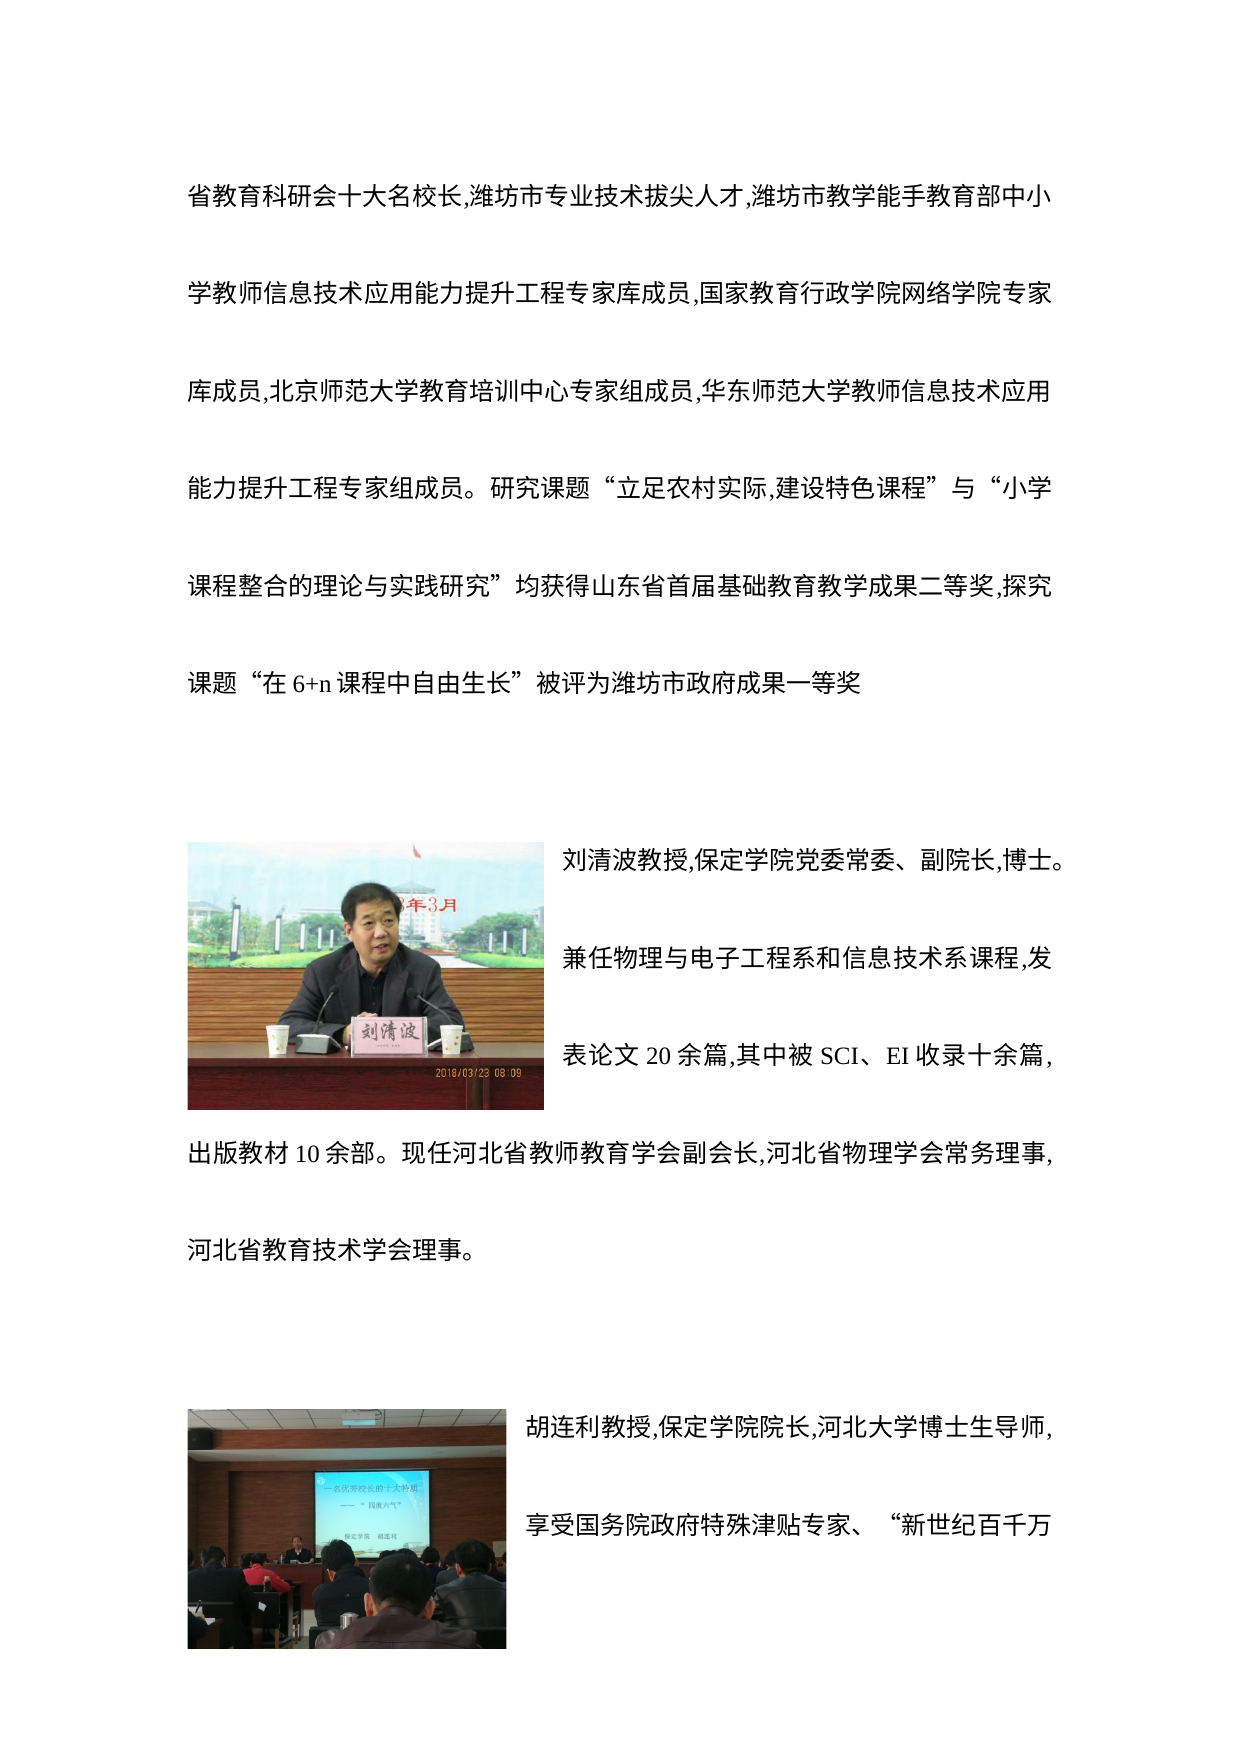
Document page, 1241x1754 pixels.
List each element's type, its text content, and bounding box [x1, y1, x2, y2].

picture [187, 842, 544, 1110]
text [187, 1393, 1053, 1556]
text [187, 162, 1053, 714]
picture [187, 1409, 507, 1649]
text 刘清波教授,保定学院党委常委、副院长,博士。兼任物理与电子工程系和信息技术系课程,发表论文20余篇,其中被SCI、EI收录十余篇,出版教材10余部。现任河北省教师教育学会副会长,河北省物理学会常务理事,河北省教育技术学会理事。 [187, 826, 1053, 1281]
